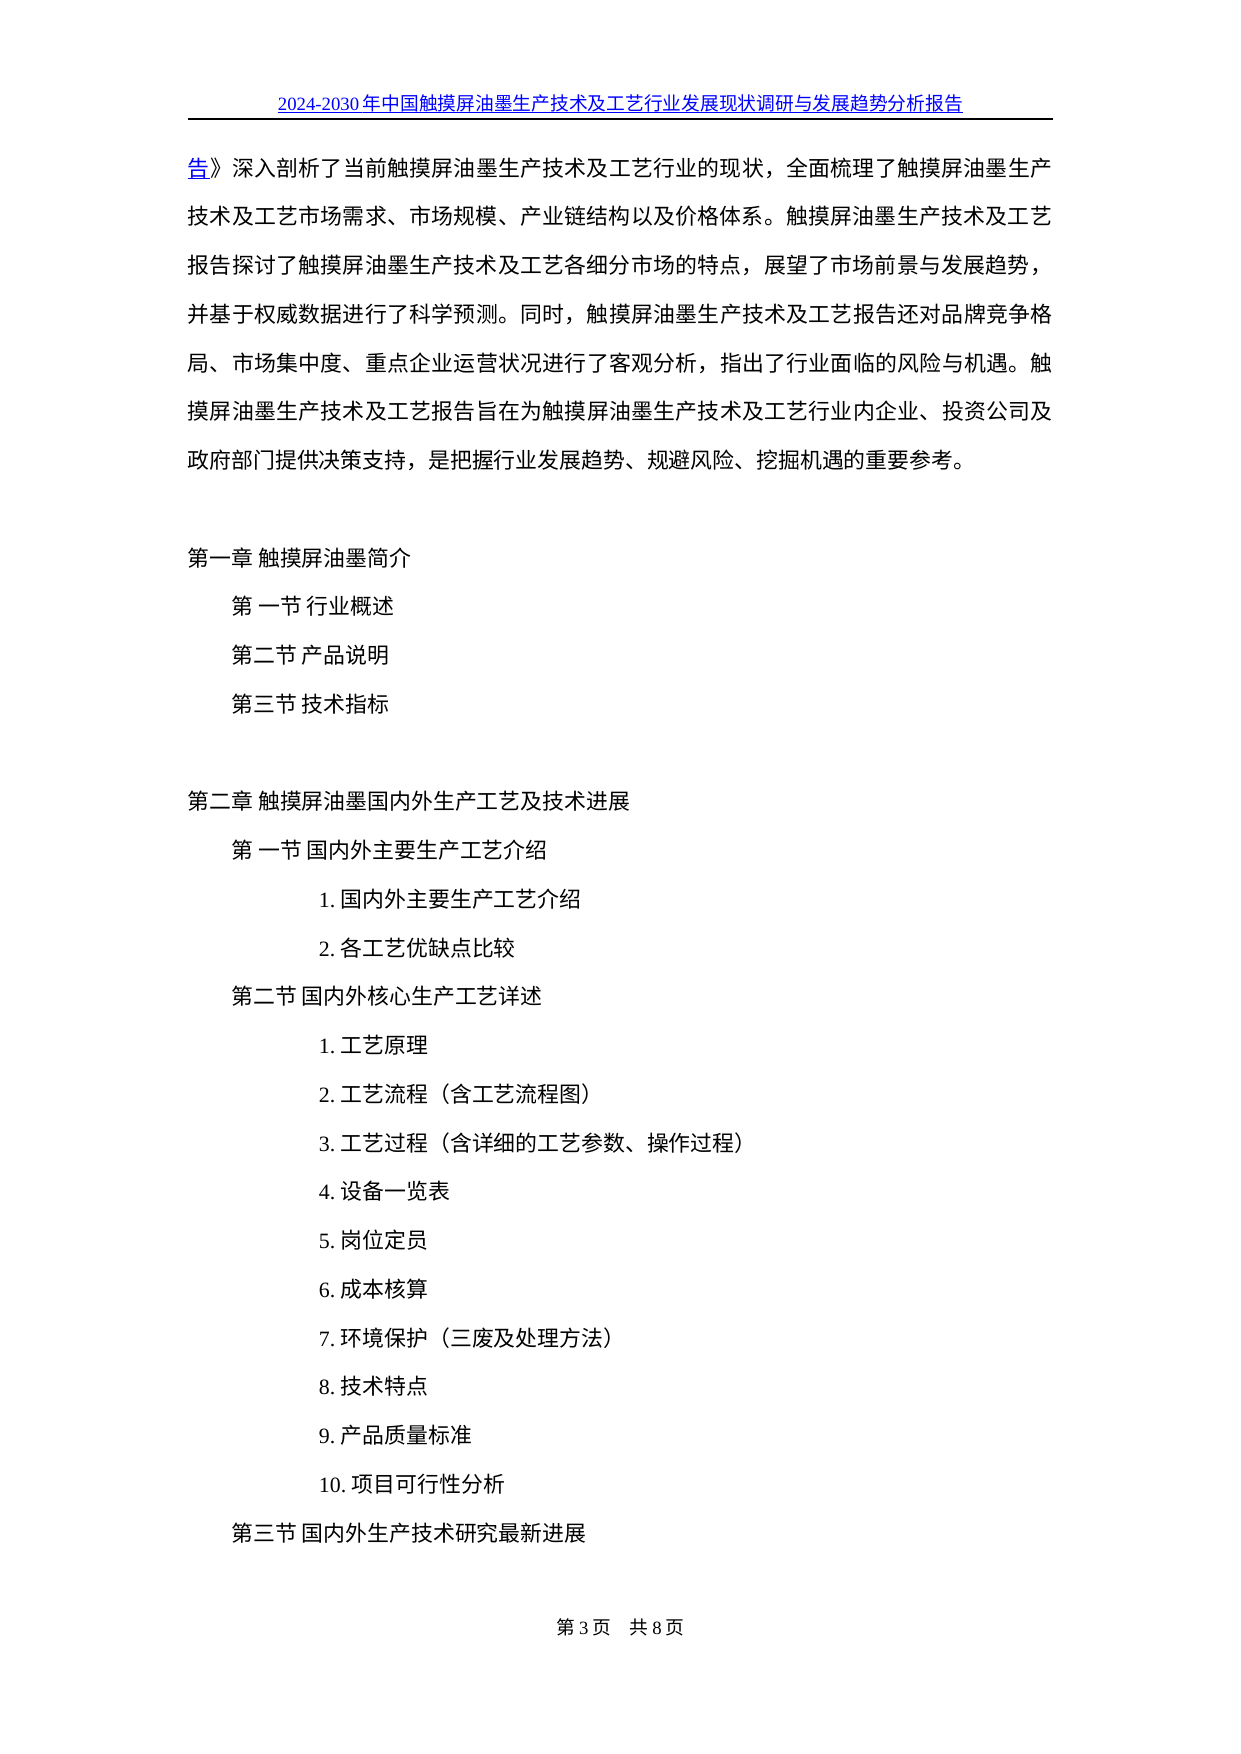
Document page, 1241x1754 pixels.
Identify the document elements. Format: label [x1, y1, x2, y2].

text [187, 150, 1053, 1548]
